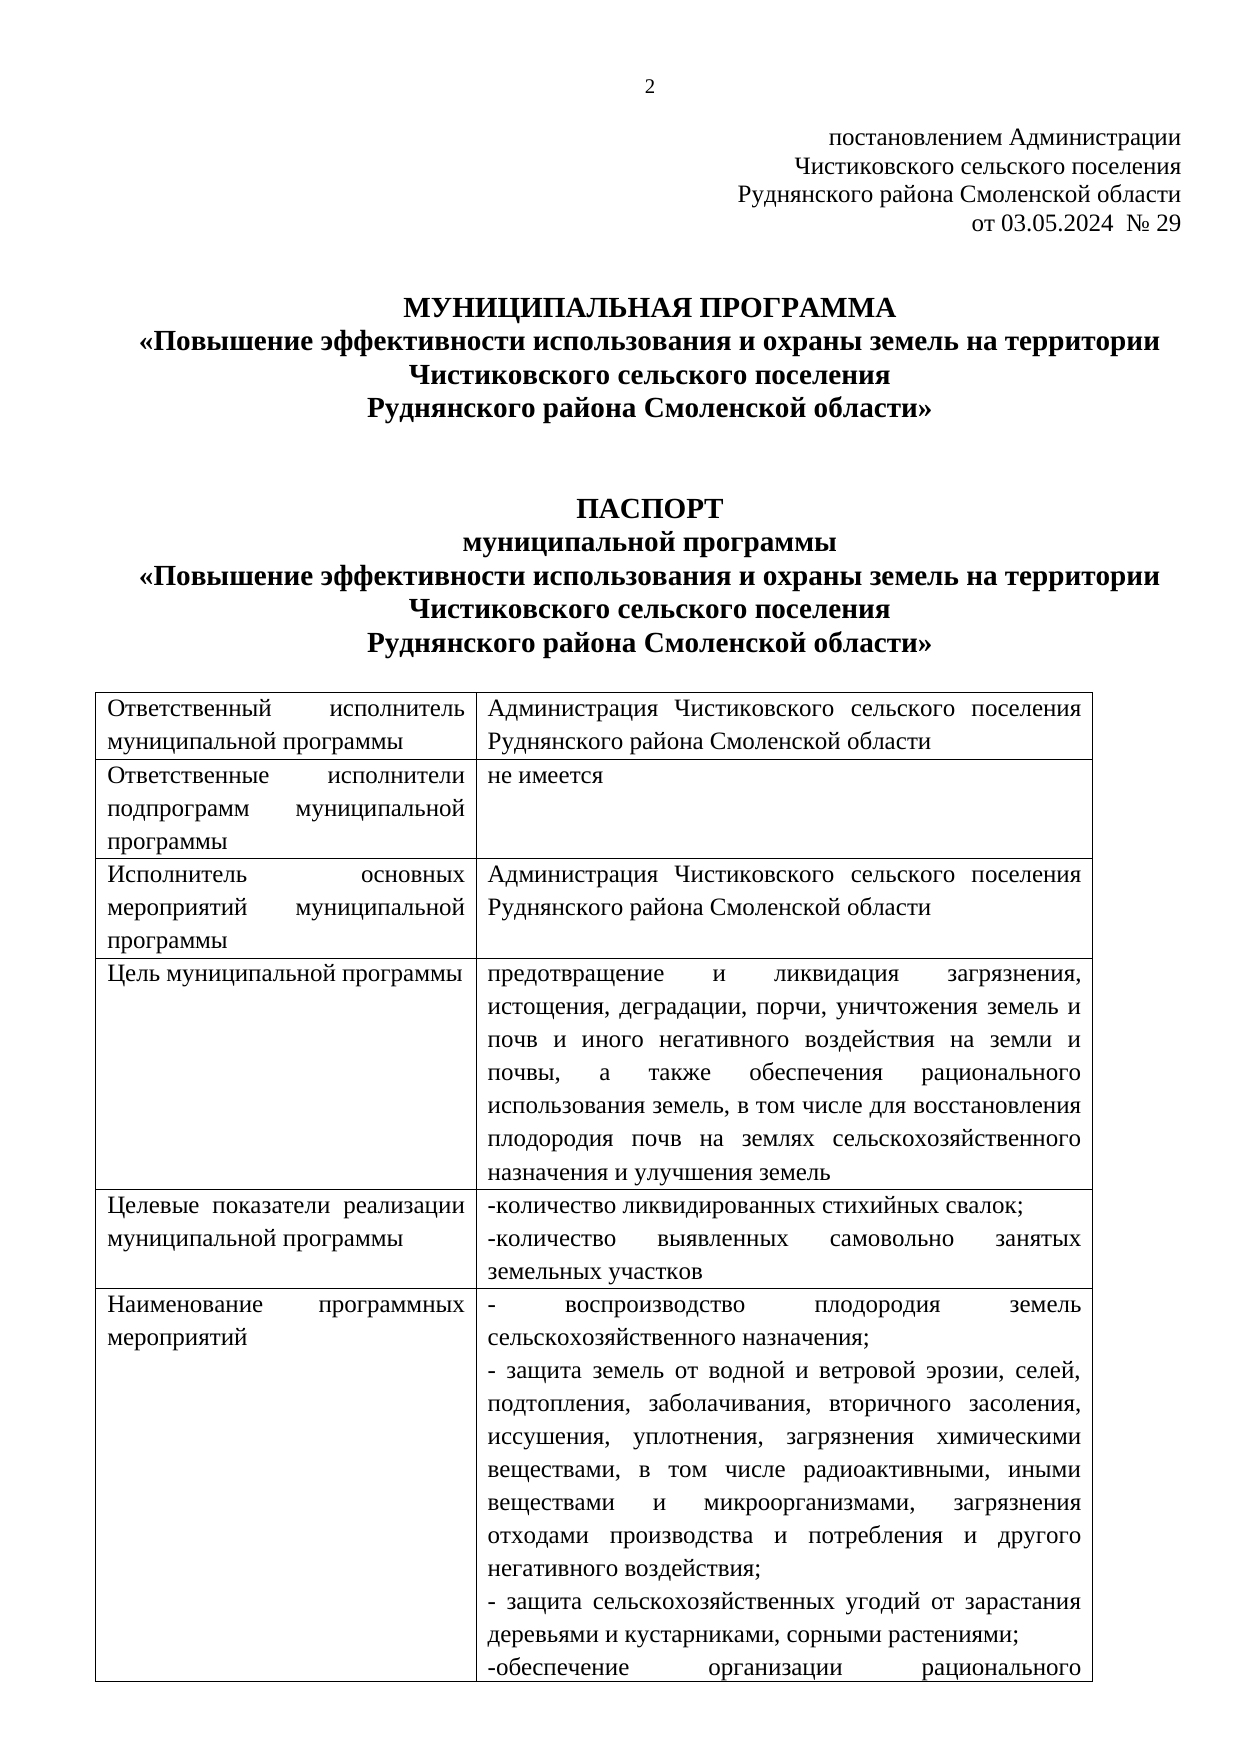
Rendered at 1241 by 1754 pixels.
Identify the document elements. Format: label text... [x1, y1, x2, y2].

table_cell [96, 1289, 476, 1681]
text Руднянского района Смоленской области» [118, 390, 1181, 424]
table_header Ответственный исполнитель муниципальной программы [96, 693, 476, 759]
table_cell Администрация Чистиковского сельского поселения Руднянского района Смоленской области [477, 859, 1092, 957]
text «Повышение эффективности использования и охраны земель на территории Чистиковского сельского поселения [118, 323, 1181, 390]
table_header Администрация Чистиковского сельского поселения Руднянского района Смоленской области [477, 693, 1092, 759]
table_cell Ответственные исполнители подпрограмм муниципальной программы [96, 760, 476, 858]
table_cell предотвращение и ликвидация загрязнения, истощения, деградации, порчи, уничтожения земель и почв и иного негативного воздействия на земли и почвы, а также обеспечения рационального использования земель, в том числе для восстановления плодородия почв на землях сельскохозяйственного назначения и улучшения земель [477, 959, 1092, 1189]
table_cell Цель муниципальной программы [96, 959, 476, 1189]
table_cell не имеется [477, 760, 1092, 858]
text постановлением Администрации Чистиковского сельского поселения Руднянского района Смоленской области [709, 122, 1181, 208]
table_cell Исполнитель основных мероприятий муниципальной программы [96, 859, 476, 957]
text Руднянского района Смоленской области» [118, 625, 1181, 659]
text от 03.05.2024 № 29 [709, 208, 1181, 237]
table_cell -количество ликвидированных стихийных свалок; -количество выявленных самовольно занятых земельных участков [477, 1190, 1092, 1288]
text «Повышение эффективности использования и охраны земель на территории Чистиковского сельского поселения [118, 558, 1181, 625]
text муниципальной программы [118, 524, 1181, 558]
text ПАСПОРТ [118, 491, 1181, 524]
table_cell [477, 1289, 1092, 1681]
table_cell Целевые показатели реализации муниципальной программы [96, 1190, 476, 1288]
text МУНИЦИПАЛЬНАЯ ПРОГРАММА [118, 290, 1181, 323]
